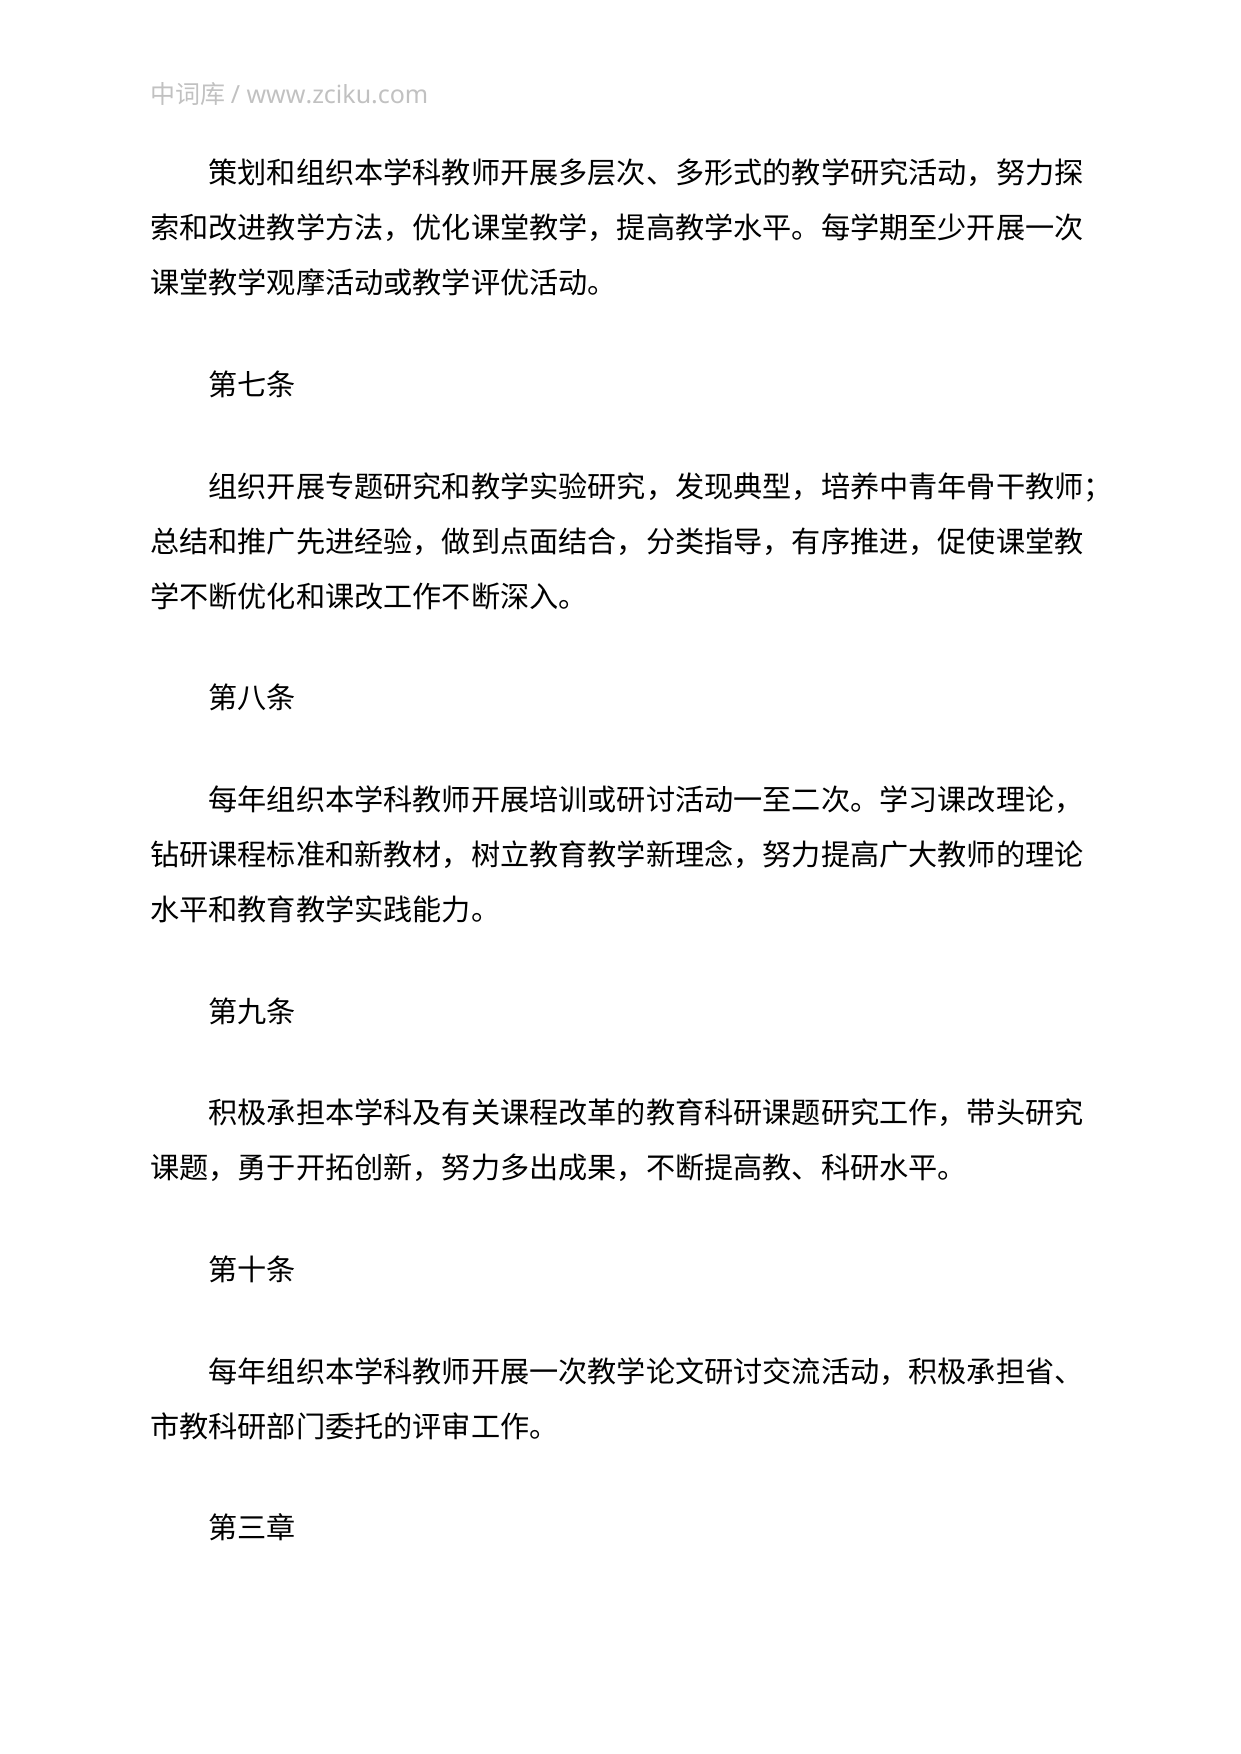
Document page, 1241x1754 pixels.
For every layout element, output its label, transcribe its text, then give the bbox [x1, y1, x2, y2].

text 第七条 [150, 362, 1090, 404]
text 第十条 [150, 1247, 1090, 1289]
text 积极承担本学科及有关课程改革的教育科研课题研究工作，带头研究课题，勇于开拓创新，努力多出成果，不断提高教、科研水平。 [150, 1090, 1090, 1187]
text 每年组织本学科教师开展培训或研讨活动一至二次。学习课改理论，钻研课程标准和新教材，树立教育教学新理念，努力提高广大教师的理论水平和教育教学实践能力。 [150, 777, 1090, 929]
text 策划和组织本学科教师开展多层次、多形式的教学研究活动，努力探索和改进教学方法，优化课堂教学，提高教学水平。每学期至少开展一次课堂教学观摩活动或教学评优活动。 [150, 150, 1090, 302]
text 组织开展专题研究和教学实验研究，发现典型，培养中青年骨干教师；总结和推广先进经验，做到点面结合，分类指导，有序推进，促使课堂教学不断优化和课改工作不断深入。 [150, 463, 1090, 615]
text 第八条 [150, 675, 1090, 717]
text 每年组织本学科教师开展一次教学论文研讨交流活动，积极承担省、市教科研部门委托的评审工作。 [150, 1348, 1090, 1446]
text 第九条 [150, 988, 1090, 1031]
text 第三章 [150, 1505, 1090, 1547]
